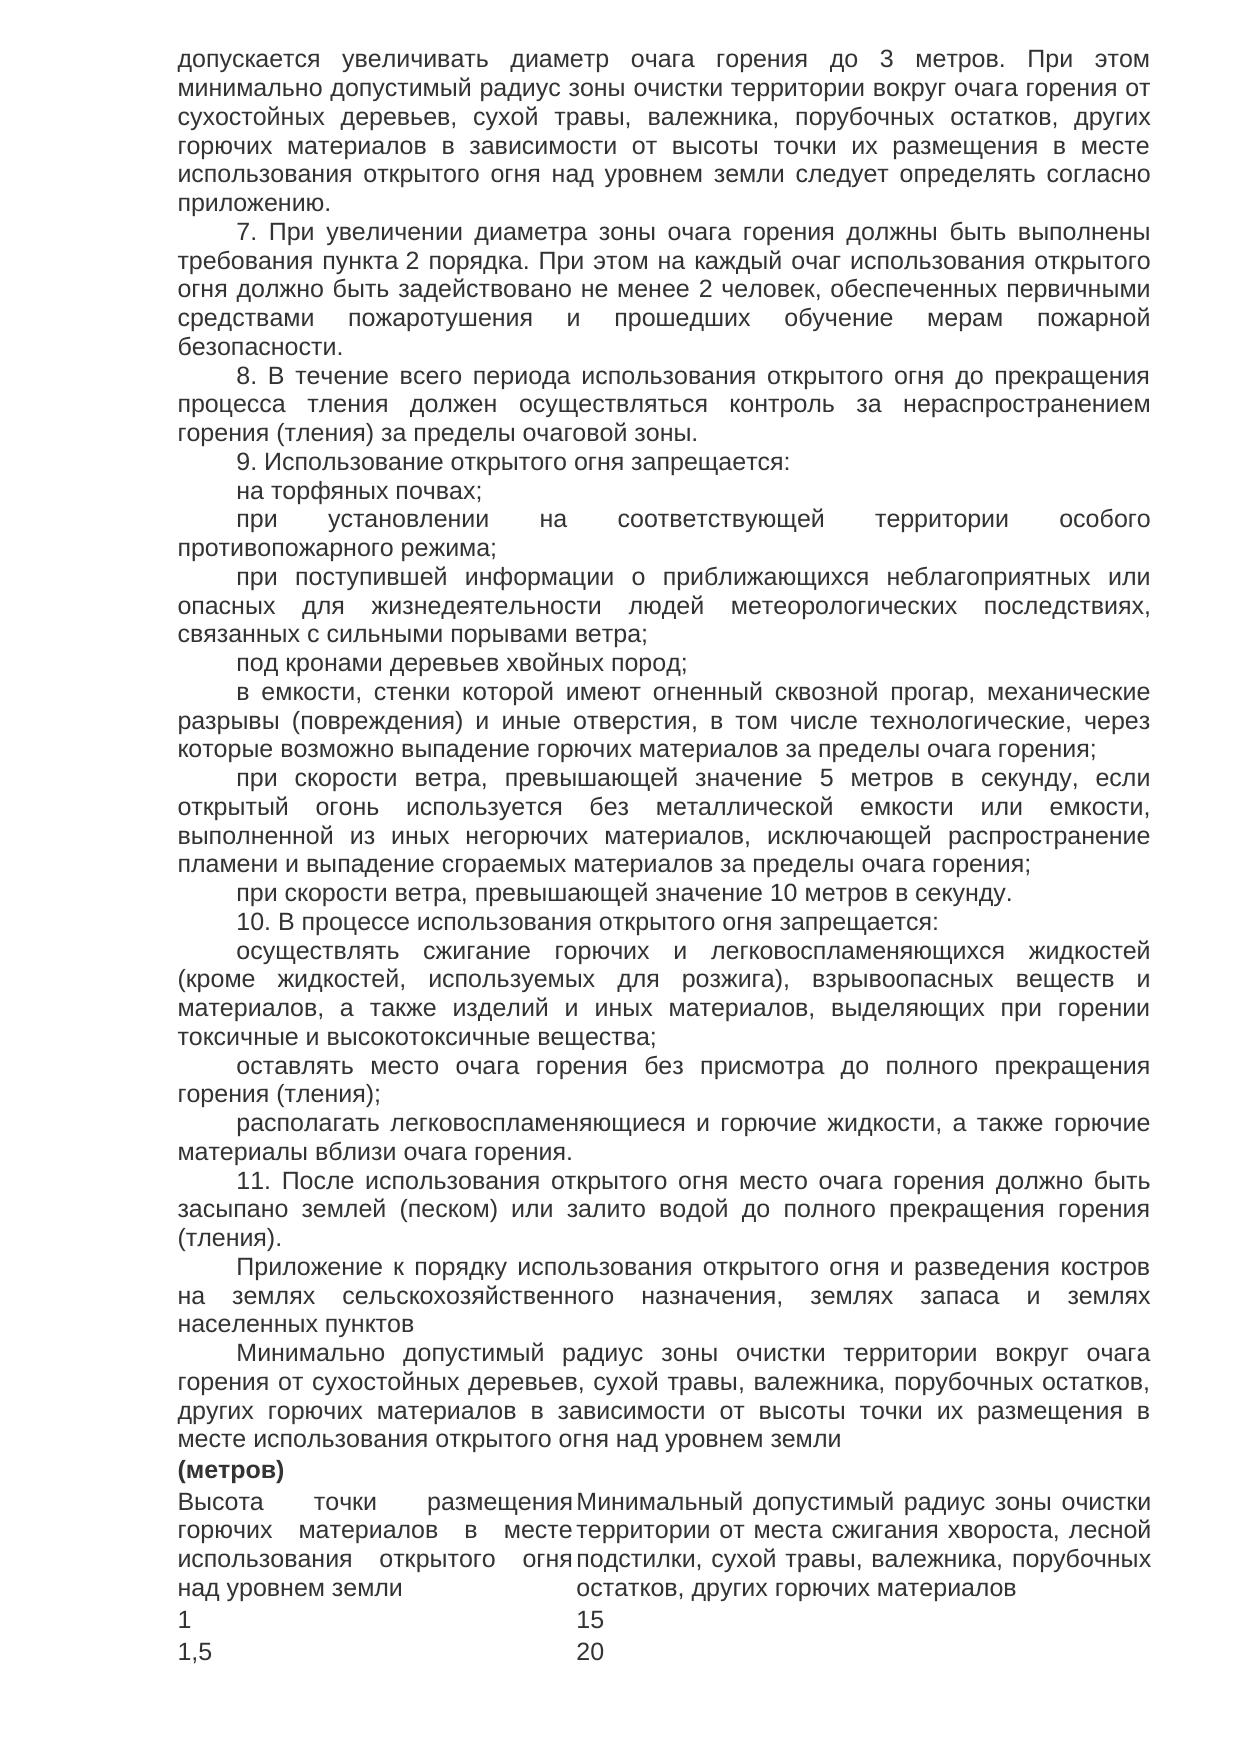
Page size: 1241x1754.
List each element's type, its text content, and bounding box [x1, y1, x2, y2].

text Минимально допустимый радиус зоны очистки территории вокруг очага горения от сухостойных деревьев, сухой травы, валежника, порубочных остатков, других горючих материалов в зависимости от высоты точки их размещения в месте использования открытого огня над уровнем земли [177, 1338, 1152, 1453]
text располагать легковоспламеняющиеся и горючие жидкости, а также горючие материалы вблизи очага горения. [177, 1108, 1152, 1166]
text осуществлять сжигание горючих и легковоспламеняющихся жидкостей (кроме жидкостей, используемых для розжига), взрывоопасных веществ и материалов, а также изделий и иных материалов, выделяющих при горении токсичные и высокотоксичные вещества; [177, 936, 1152, 1051]
text 10. В процессе использования открытого огня запрещается: [177, 907, 1152, 936]
table_cell Минимальный допустимый радиус зоны очистки территории от места сжигания хвороста, лесной подстилки, сухой травы, валежника, порубочных остатков, других горючих материалов [575, 1485, 1153, 1603]
table_cell 20 [575, 1635, 1153, 1667]
text 7. При увеличении диаметра зоны очага горения должны быть выполнены требования пункта 2 порядка. При этом на каждый очаг использования открытого огня должно быть задействовано не менее 2 человек, обеспеченных первичными средствами пожаротушения и прошедших обучение мерам пожарной безопасности. [177, 217, 1152, 361]
text в емкости, стенки которой имеют огненный сквозной прогар, механические разрывы (повреждения) и иные отверстия, в том числе технологические, через которые возможно выпадение горючих материалов за пределы очага горения; [177, 677, 1152, 763]
table_cell 15 [575, 1603, 1153, 1635]
text 8. В течение всего периода использования открытого огня до прекращения процесса тления должен осуществляться контроль за нераспространением горения (тления) за пределы очаговой зоны. [177, 361, 1152, 447]
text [177, 44, 1152, 217]
table_header (метров) [176, 1453, 1153, 1485]
text при скорости ветра, превышающей значение 10 метров в секунду. [177, 878, 1152, 907]
table_cell 1,5 [176, 1635, 574, 1667]
table_cell Высота точки размещения горючих материалов в месте использования открытого огня над уровнем земли [176, 1485, 574, 1603]
text при скорости ветра, превышающей значение 5 метров в секунду, если открытый огонь используется без металлической емкости или емкости, выполненной из иных негорючих материалов, исключающей распространение пламени и выпадение сгораемых материалов за пределы очага горения; [177, 763, 1152, 878]
text Приложение к порядку использования открытого огня и разведения костров на землях сельскохозяйственного назначения, землях запаса и землях населенных пунктов [177, 1252, 1152, 1338]
table_cell 1 [176, 1603, 574, 1635]
text под кронами деревьев хвойных пород; [177, 648, 1152, 677]
text при поступившей информации о приближающихся неблагоприятных или опасных для жизнедеятельности людей метеорологических последствиях, связанных с сильными порывами ветра; [177, 562, 1152, 648]
text 11. После использования открытого огня место очага горения должно быть засыпано землей (песком) или залито водой до полного прекращения горения (тления). [177, 1166, 1152, 1252]
text на торфяных почвах; [177, 476, 1152, 504]
text при установлении на соответствующей территории особого противопожарного режима; [177, 504, 1152, 562]
text оставлять место очага горения без присмотра до полного прекращения горения (тления); [177, 1051, 1152, 1108]
text 9. Использование открытого огня запрещается: [177, 447, 1152, 476]
